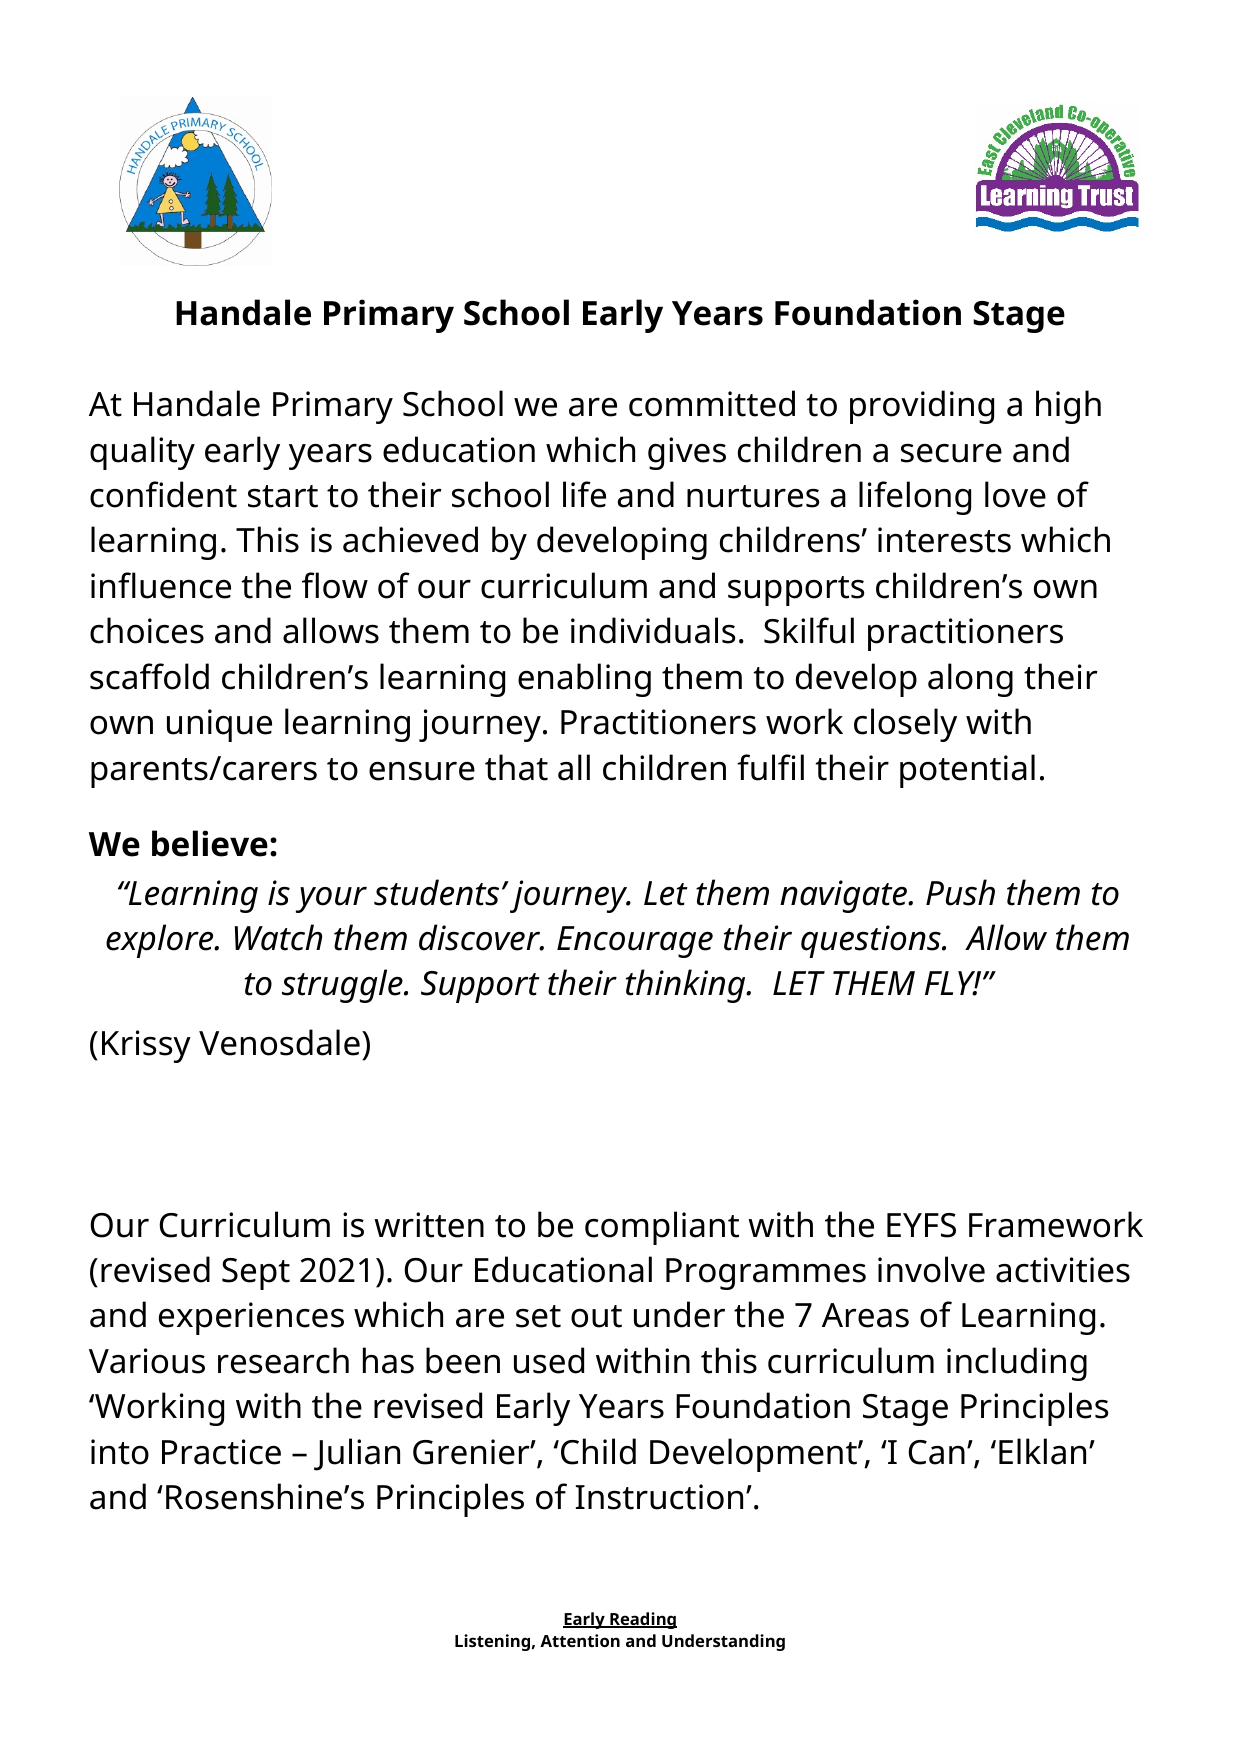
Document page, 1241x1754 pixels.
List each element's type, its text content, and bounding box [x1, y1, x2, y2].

picture [119, 97, 272, 266]
text Listening, Attention and Understanding [89, 1630, 1152, 1653]
text “Learning is your students’ journey. Let them navigate. Push them to explore. Watch them discover. Encourage their questions. Allow them to struggle. Support their thinking. LET THEM FLY!” [89, 869, 1152, 1006]
text (Krissy Venosdale) [89, 1020, 1152, 1065]
text Our Curriculum is written to be compliant with the EYFS Framework (revised Sept 2021). Our Educational Programmes involve activities and experiences which are set out under the 7 Areas of Learning. Various research has been used within this curriculum including ‘Working with the revised Early Years Foundation Stage Principles into Practice – Julian Grenier’, ‘Child Development’, ‘I Can’, ‘Elklan’ and ‘Rosenshine’s Principles of Instruction’. [89, 1201, 1152, 1519]
text Early Reading [89, 1607, 1152, 1630]
picture [973, 102, 1141, 234]
text We believe: [89, 821, 1152, 866]
text At Handale Primary School we are committed to providing a high quality early years education which gives children a secure and confident start to their school life and nurtures a lifelong love of learning. This is achieved by developing childrens’ interests which influence the flow of our curriculum and supports children’s own choices and allows them to be individuals. Skilful practitioners scaffold children’s learning enabling them to develop along their own unique learning journey. Practitioners work closely with parents/carers to ensure that all children fulfil their potential. [89, 381, 1152, 790]
text Handale Primary School Early Years Foundation Stage [89, 290, 1152, 336]
